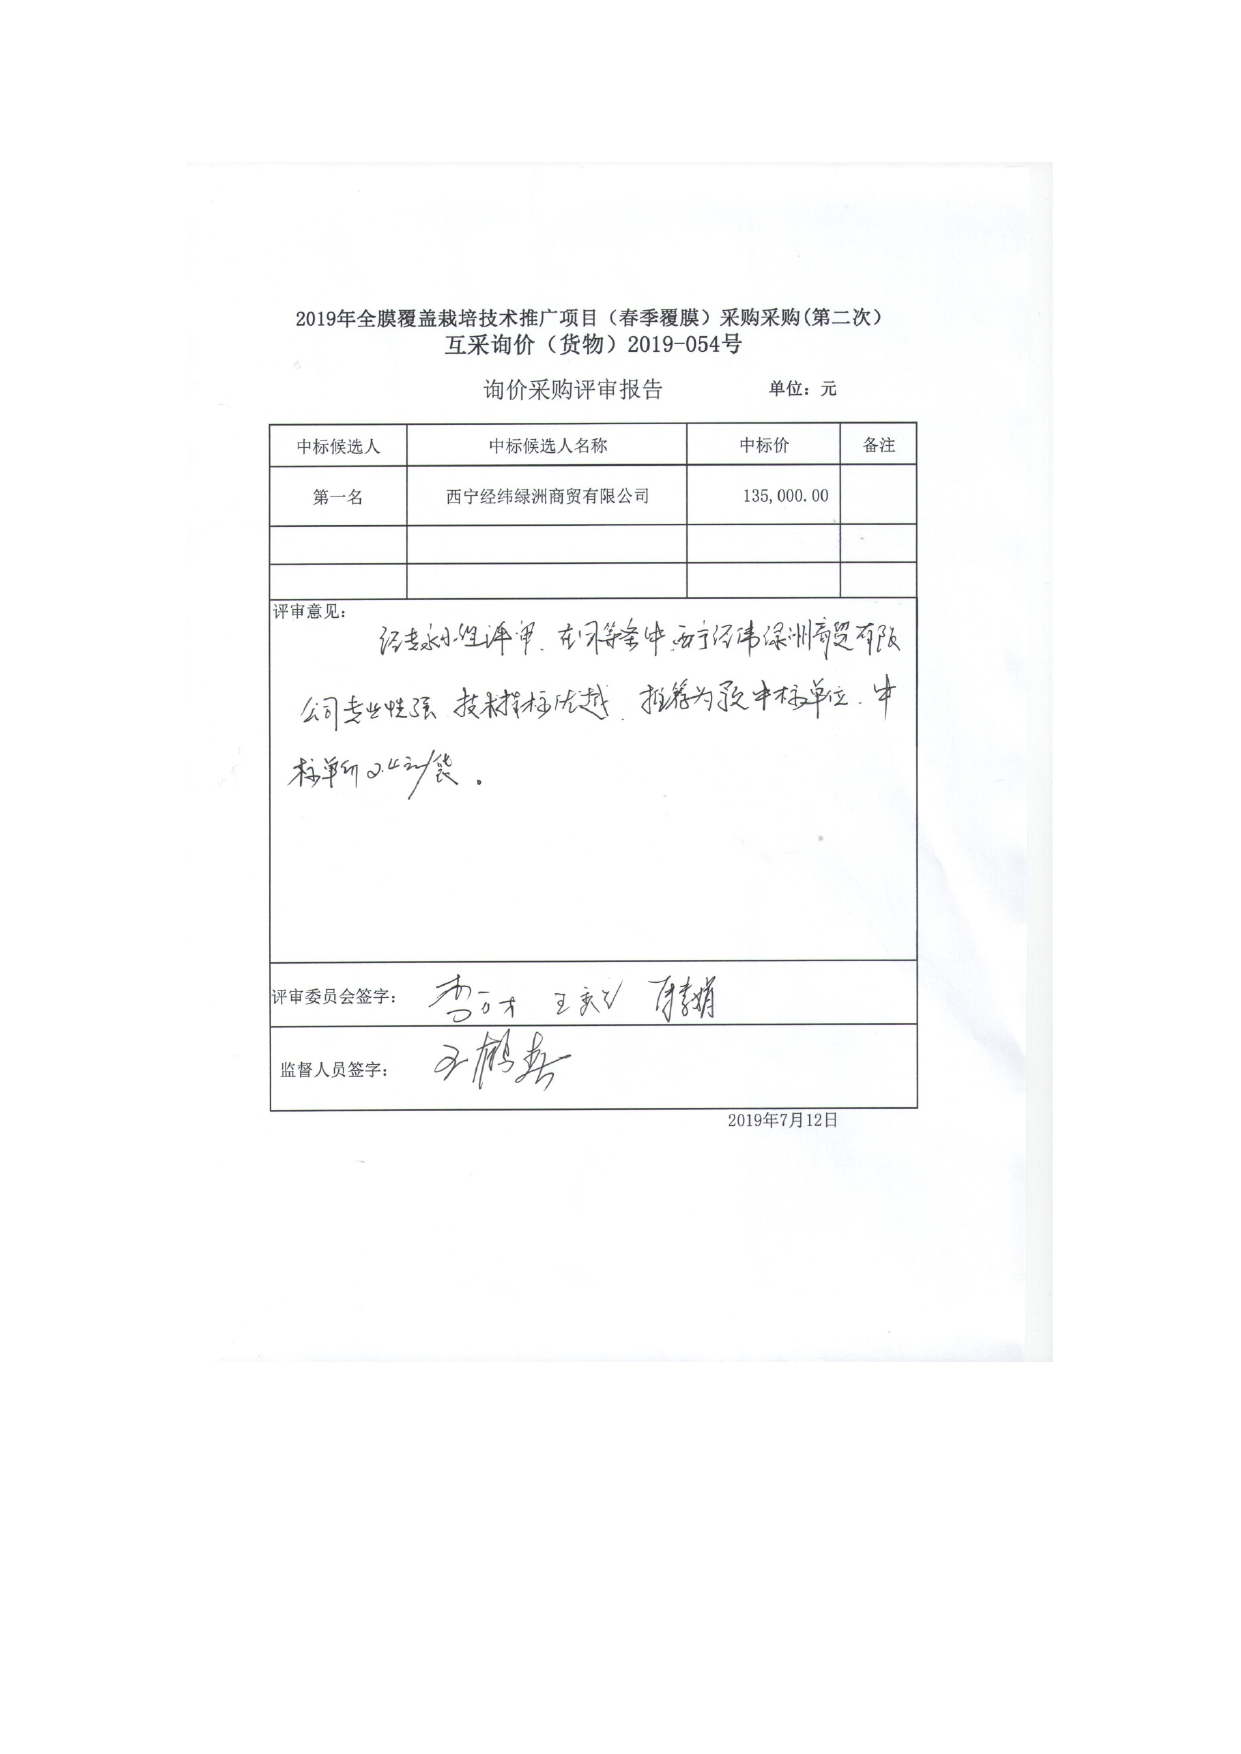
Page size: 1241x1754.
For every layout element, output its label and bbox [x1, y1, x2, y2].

picture [187, 162, 1053, 1362]
